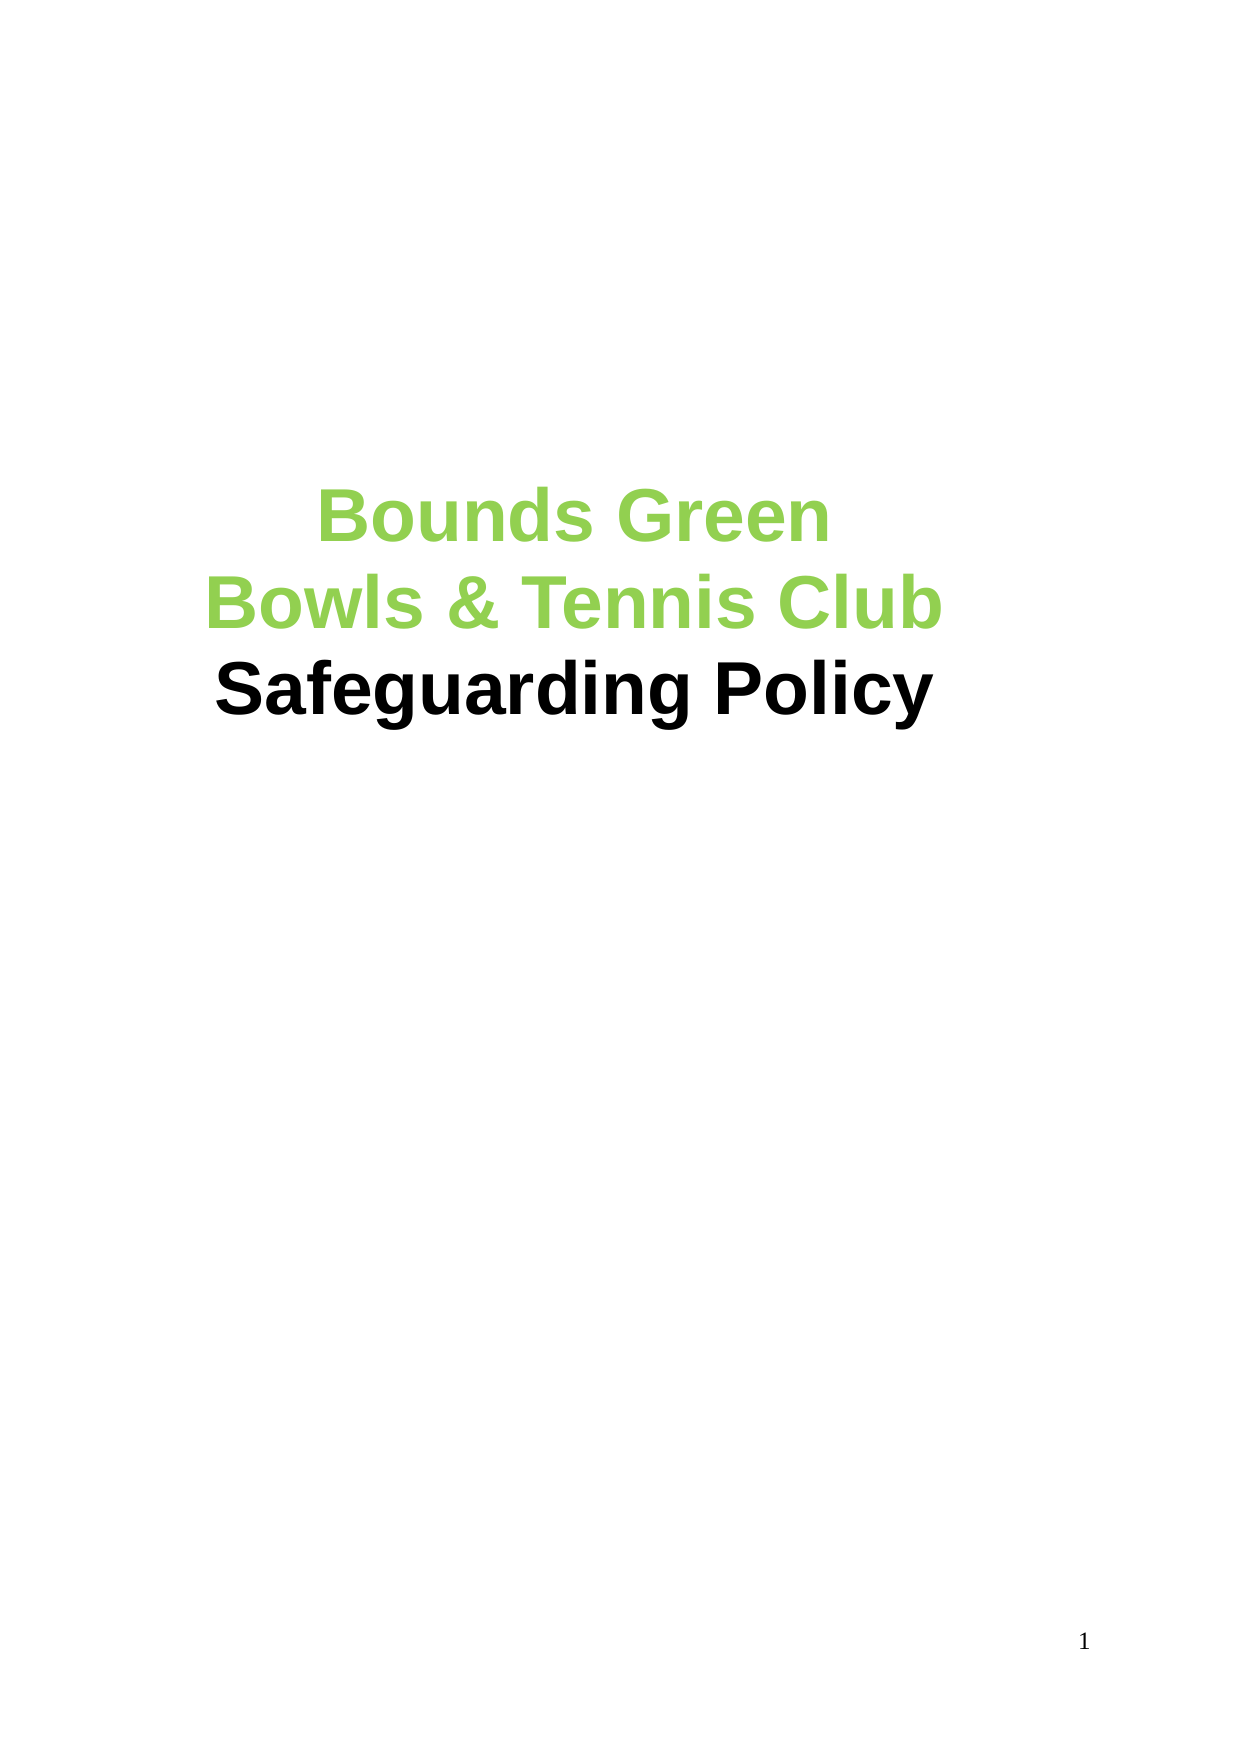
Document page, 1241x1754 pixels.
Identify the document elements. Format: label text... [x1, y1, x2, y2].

subtitle Bounds Green [59, 471, 1090, 558]
subtitle Bowls & Tennis Club [59, 558, 1090, 644]
subtitle Safeguarding Policy [59, 644, 1090, 730]
